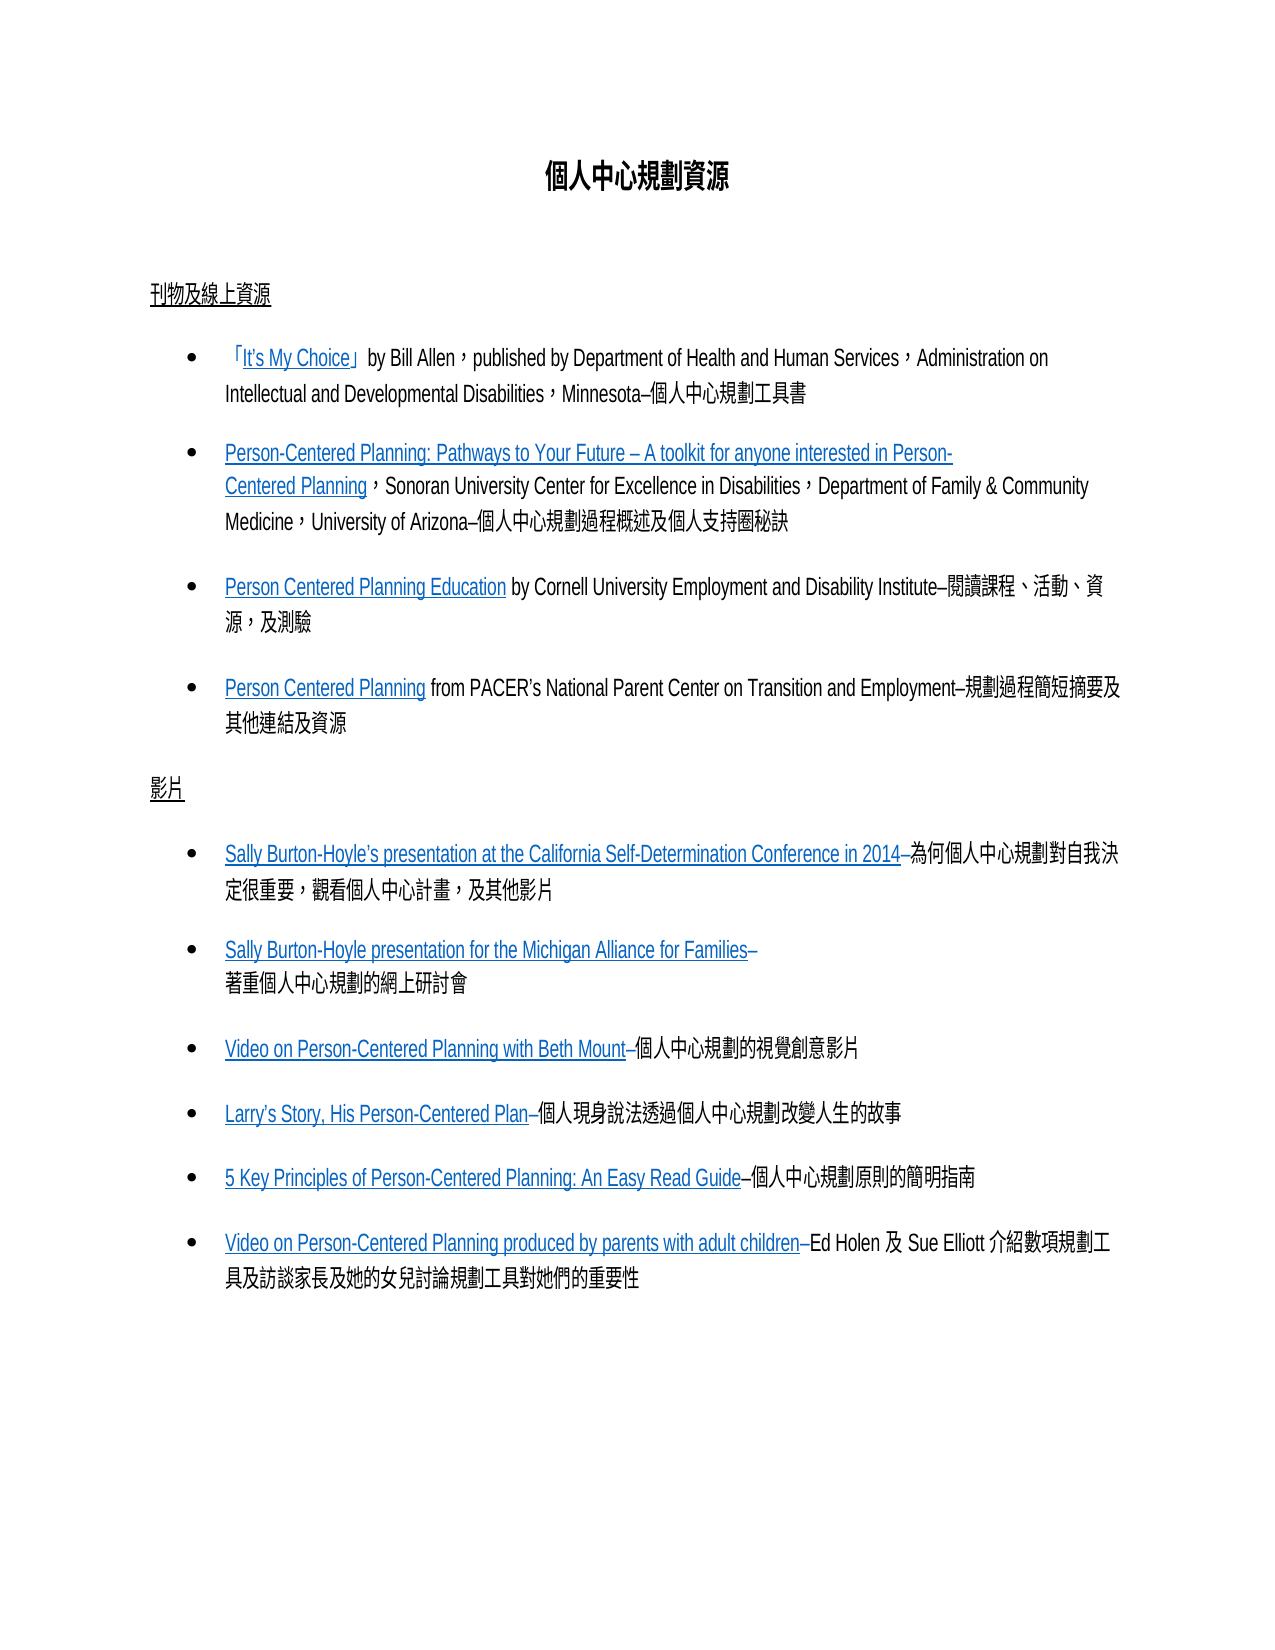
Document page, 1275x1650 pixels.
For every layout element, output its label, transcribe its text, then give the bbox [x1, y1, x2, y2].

list Sally Burton-Hoyle presentation for the Michigan Alliance for Families– [187, 935, 1125, 964]
list Person-Centered Planning: Pathways to Your Future – A toolkit for anyone interested in Person-Centered Planning，Sonoran University Center for Excellence in Disabilities，Department of Family & Community Medicine，University of Arizona–個人中心規劃過程概述及個人支持圈秘訣 [187, 438, 1125, 538]
text 影片 [150, 769, 1125, 805]
text 著重個人中心規劃的網上研討會 [150, 964, 1125, 1000]
list Person Centered Planning from PACER’s National Parent Center on Transition and Employment–規劃過程簡短摘要及其他連結及資源 [187, 668, 1125, 740]
text 個人中心規劃資源 [150, 150, 1125, 198]
list Sally Burton-Hoyle’s presentation at the California Self-Determination Conference in 2014–為何個人中心規劃對自我決定很重要，觀看個人中心計畫，及其他影片 [187, 834, 1125, 906]
list 5 Key Principles of Person-Centered Planning: An Easy Read Guide–個人中心規劃原則的簡明指南 [187, 1157, 1125, 1194]
list Video on Person-Centered Planning with Beth Mount–個人中心規劃的視覺創意影片 [187, 1029, 1125, 1093]
list Video on Person-Centered Planning produced by parents with adult children–Ed Holen及Sue Elliott介紹數項規劃工具及訪談家長及她的女兒討論規劃工具對她們的重要性 [187, 1222, 1125, 1295]
text 刊物及線上資源 [150, 274, 1125, 311]
list 「It’s My Choice」by Bill Allen，published by Department of Health and Human Services，Administration on Intellectual and Developmental Disabilities，Minnesota–個人中心規劃工具書 [187, 339, 1125, 410]
list Person Centered Planning Education by Cornell University Employment and Disability Institute–閱讀課程、活動、資源，及測驗 [187, 566, 1125, 639]
list Larry’s Story, His Person-Centered Plan–個人現身說法透過個人中心規劃改變人生的故事 [187, 1093, 1125, 1157]
